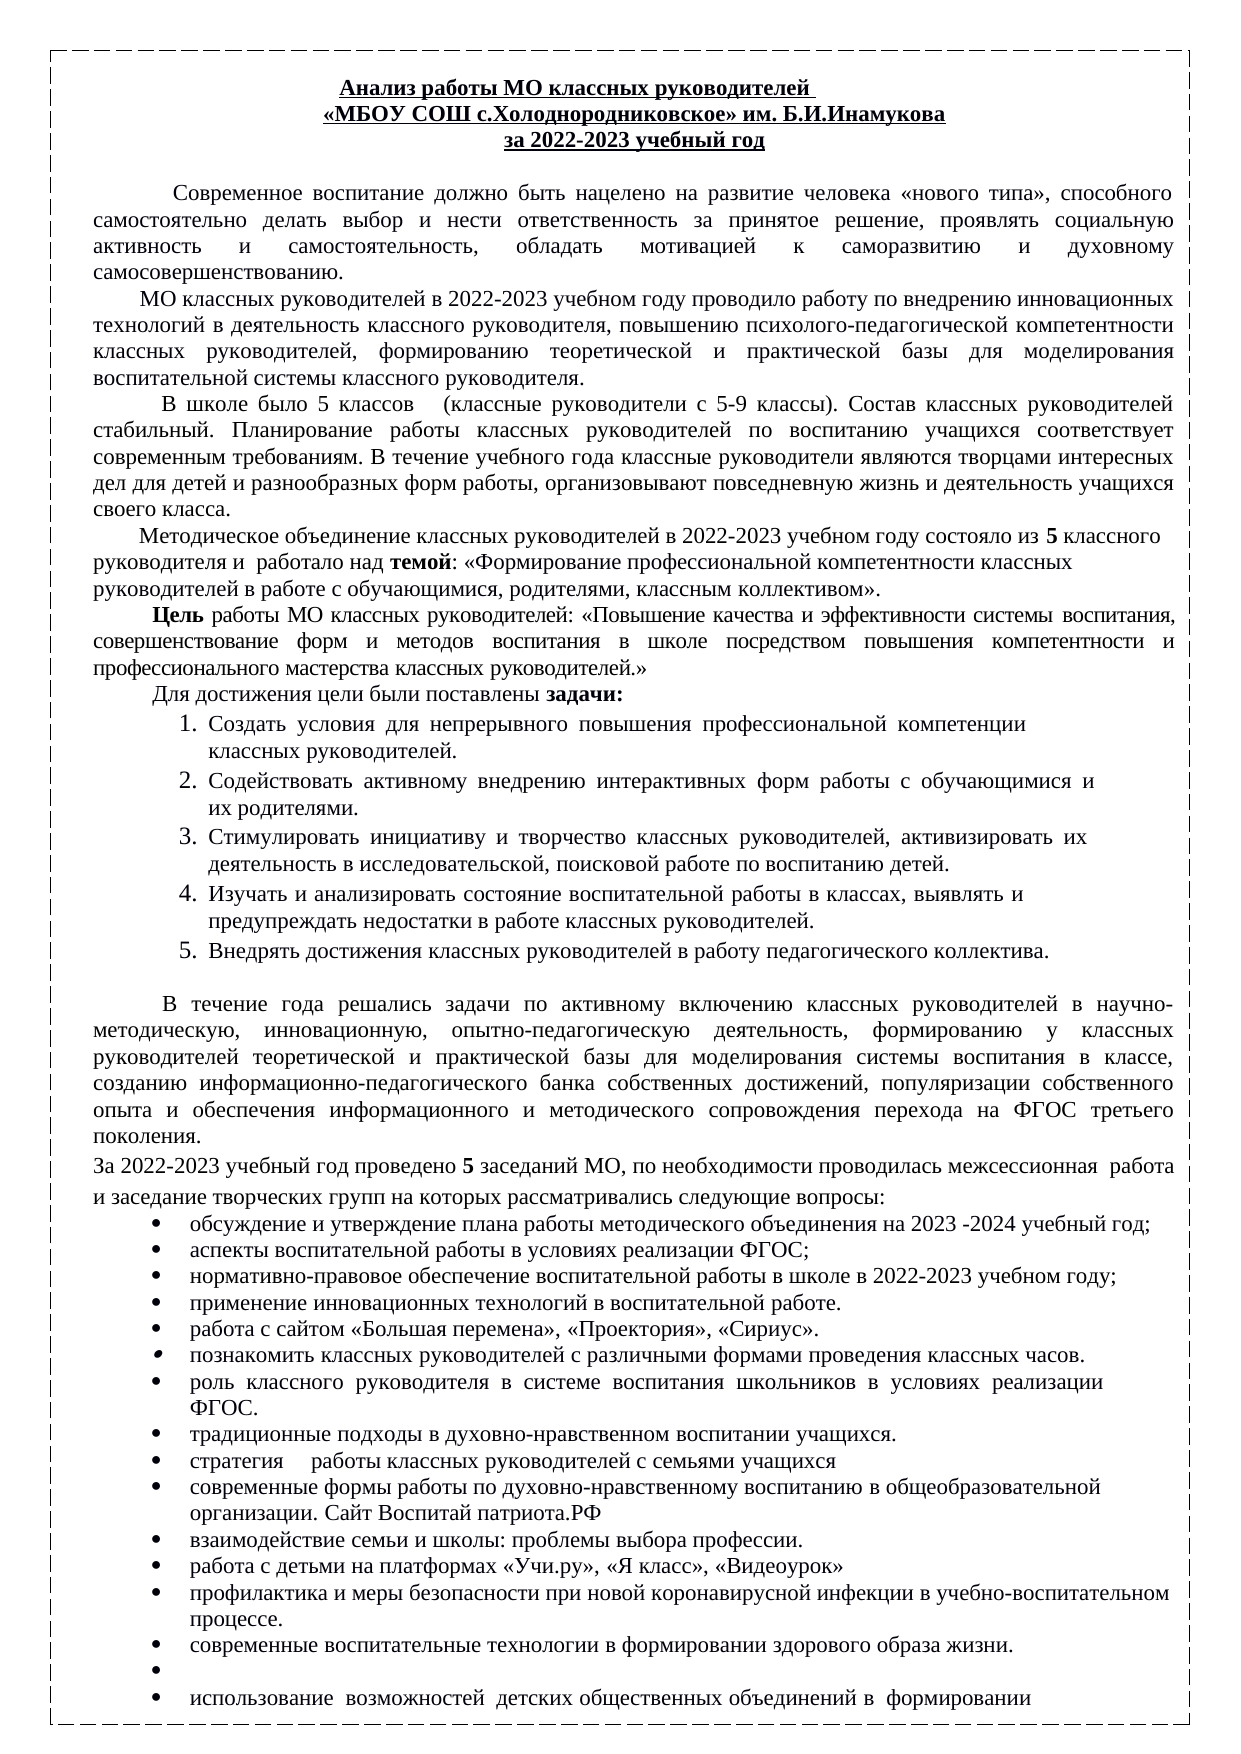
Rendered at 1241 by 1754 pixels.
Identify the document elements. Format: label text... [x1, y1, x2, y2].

text «МБОУ СОШ с.Холоднородниковское» им. Б.И.Инамукова [93, 100, 1176, 127]
text МО классных руководителей в 2022-2023 учебном году проводило работу по внедрению инновационных технологий в деятельность классного руководителя, повышению психолого-педагогической компетентности классных руководителей, формированию теоретической и практической базы для моделирования воспитательной системы классного руководителя. [93, 285, 1176, 390]
text Анализ работы МО классных руководителей [68, 74, 1081, 100]
text За 2022-2023 учебный год проведено 5 заседаний МО, по необходимости проводилась межсессионная работа и заседание творческих групп на которых рассматривались следующие вопросы: [93, 1148, 1176, 1209]
list стратегия работы классных руководителей с семьями учащихся [152, 1447, 1103, 1473]
text за 2022-2023 учебный год [93, 127, 1176, 153]
text Методическое объединение классных руководителей в 2022-2023 учебном году состояло из 5 классного руководителя и работало над темой: «Формирование профессиональной компетентности классных руководителей в работе с обучающимися, родителями, классным коллективом». [93, 522, 1176, 601]
text Для достижения цели были поставлены задачи: [93, 680, 1176, 706]
list Изучать и анализировать состояние воспитательной работы в классах, выявлять и предупреждать недостатки в работе классных руководителей. [178, 878, 1103, 933]
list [152, 1684, 1104, 1710]
list работа с детьми на платформах «Учи.ру», «Я класс», «Видеоурок» [152, 1552, 1176, 1578]
list профилактика и меры безопасности при новой коронавирусной инфекции в учебно-воспитательном процессе. [152, 1578, 1176, 1631]
list современные воспитательные технологии в формировании здорового образа жизни. [152, 1631, 1176, 1658]
list Стимулировать инициативу и творчество классных руководителей, активизировать их деятельность в исследовательской, поисковой работе по воспитанию детей. [178, 821, 1103, 877]
text В школе было 5 классов (классные руководители с 5-9 классы). Состав классных руководителей стабильный. Планирование работы классных руководителей по воспитанию учащихся соответствует современным требованиям. В течение учебного года классные руководители являются творцами интересных дел для детей и разнообразных форм работы, организовывают повседневную жизнь и деятельность учащихся своего класса. [93, 390, 1176, 522]
list работа с сайтом «Большая перемена», «Проектория», «Сириус». [152, 1315, 1176, 1341]
list Создать условия для непрерывного повышения профессиональной компетенции классных руководителей. [178, 708, 1104, 763]
list традиционные подходы в духовно-нравственном воспитании учащихся. [152, 1420, 1103, 1447]
text В течение года решались задачи по активному включению классных руководителей в научно-методическую, инновационную, опытно-педагогическую деятельность, формированию у классных руководителей теоретической и практической базы для моделирования системы воспитания в классе, созданию информационно-педагогического банка собственных достижений, популяризации собственного опыта и обеспечения информационного и методического сопровождения перехода на ФГОС третьего поколения. [93, 990, 1176, 1148]
list Внедрять достижения классных руководителей в работу педагогического коллектива. [178, 935, 1176, 964]
text Цель работы МО классных руководителей: «Повышение качества и эффективности системы воспитания, совершенствование форм и методов воспитания в школе посредством повышения компетентности и профессионального мастерства классных руководителей.» [93, 601, 1176, 680]
list Содействовать активному внедрению интерактивных форм работы с обучающимися и их родителями. [178, 765, 1103, 820]
list применение инновационных технологий в воспитательной работе. [152, 1289, 1176, 1315]
text Современное воспитание должно быть нацелено на развитие человека «нового типа», способного самостоятельно делать выбор и нести ответственность за принятое решение, проявлять социальную активность и самостоятельность, обладать мотивацией к саморазвитию и духовному самосовершенствованию. [93, 179, 1176, 285]
list познакомить классных руководителей с различными формами проведения классных часов. [152, 1341, 1104, 1368]
list обсуждение и утверждение плана работы методического объединения на 2023 -2024 учебный год; [152, 1209, 1176, 1236]
list взаимодействие семьи и школы: проблемы выбора профессии. [152, 1526, 1176, 1552]
list современные формы работы по духовно-нравственному воспитанию в общеобразовательной организации. Сайт Воспитай патриота.РФ [152, 1473, 1104, 1526]
list роль классного руководителя в системе воспитания школьников в условиях реализации ФГОС. [152, 1368, 1103, 1420]
list аспекты воспитательной работы в условиях реализации ФГОС; [152, 1236, 1176, 1262]
list нормативно-правовое обеспечение воспитательной работы в школе в 2022-2023 учебном году; [152, 1262, 1176, 1289]
